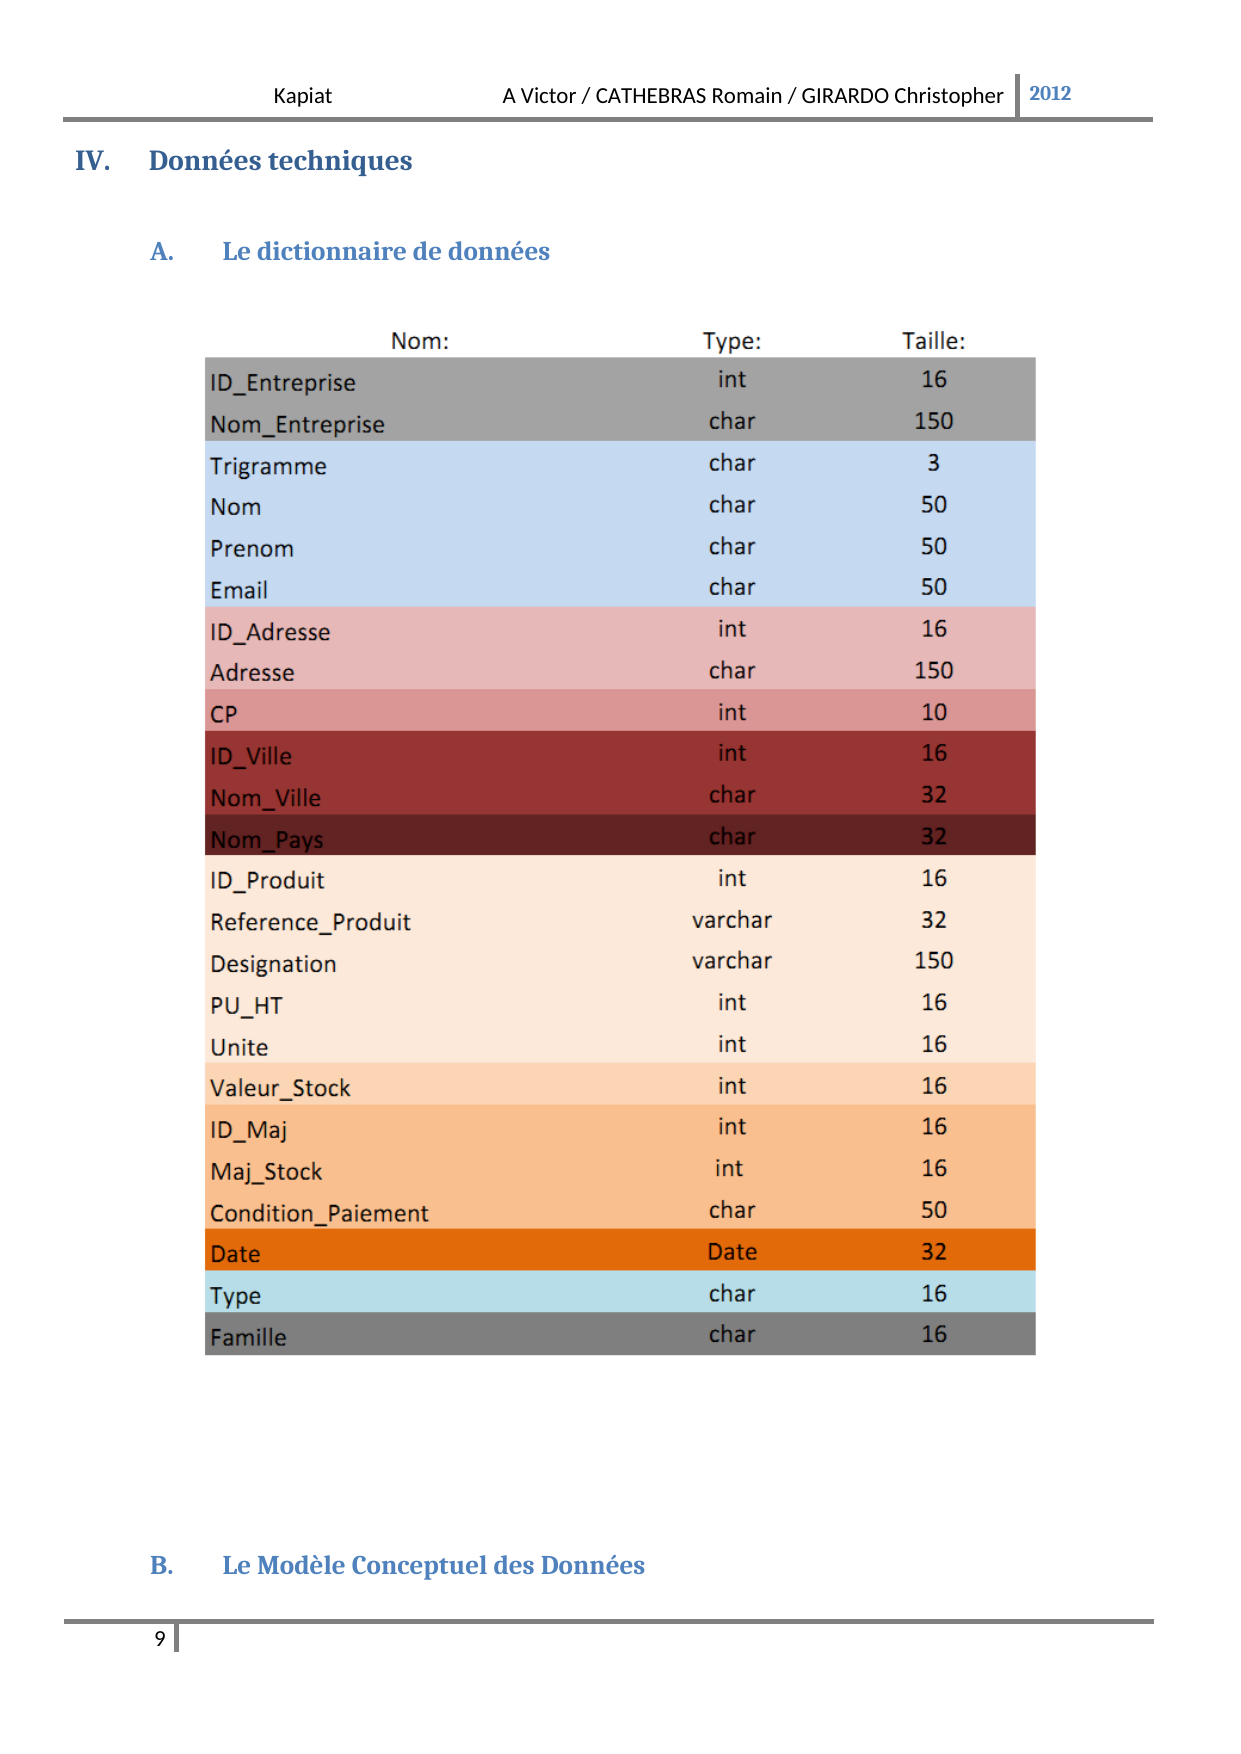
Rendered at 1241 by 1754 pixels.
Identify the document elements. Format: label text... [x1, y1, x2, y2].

subtitle Le Modèle Conceptuel des Données [150, 1550, 1165, 1581]
subtitle Données techniques [75, 144, 1165, 178]
subtitle Le dictionnaire de données [150, 236, 1165, 267]
picture [192, 324, 1049, 1366]
